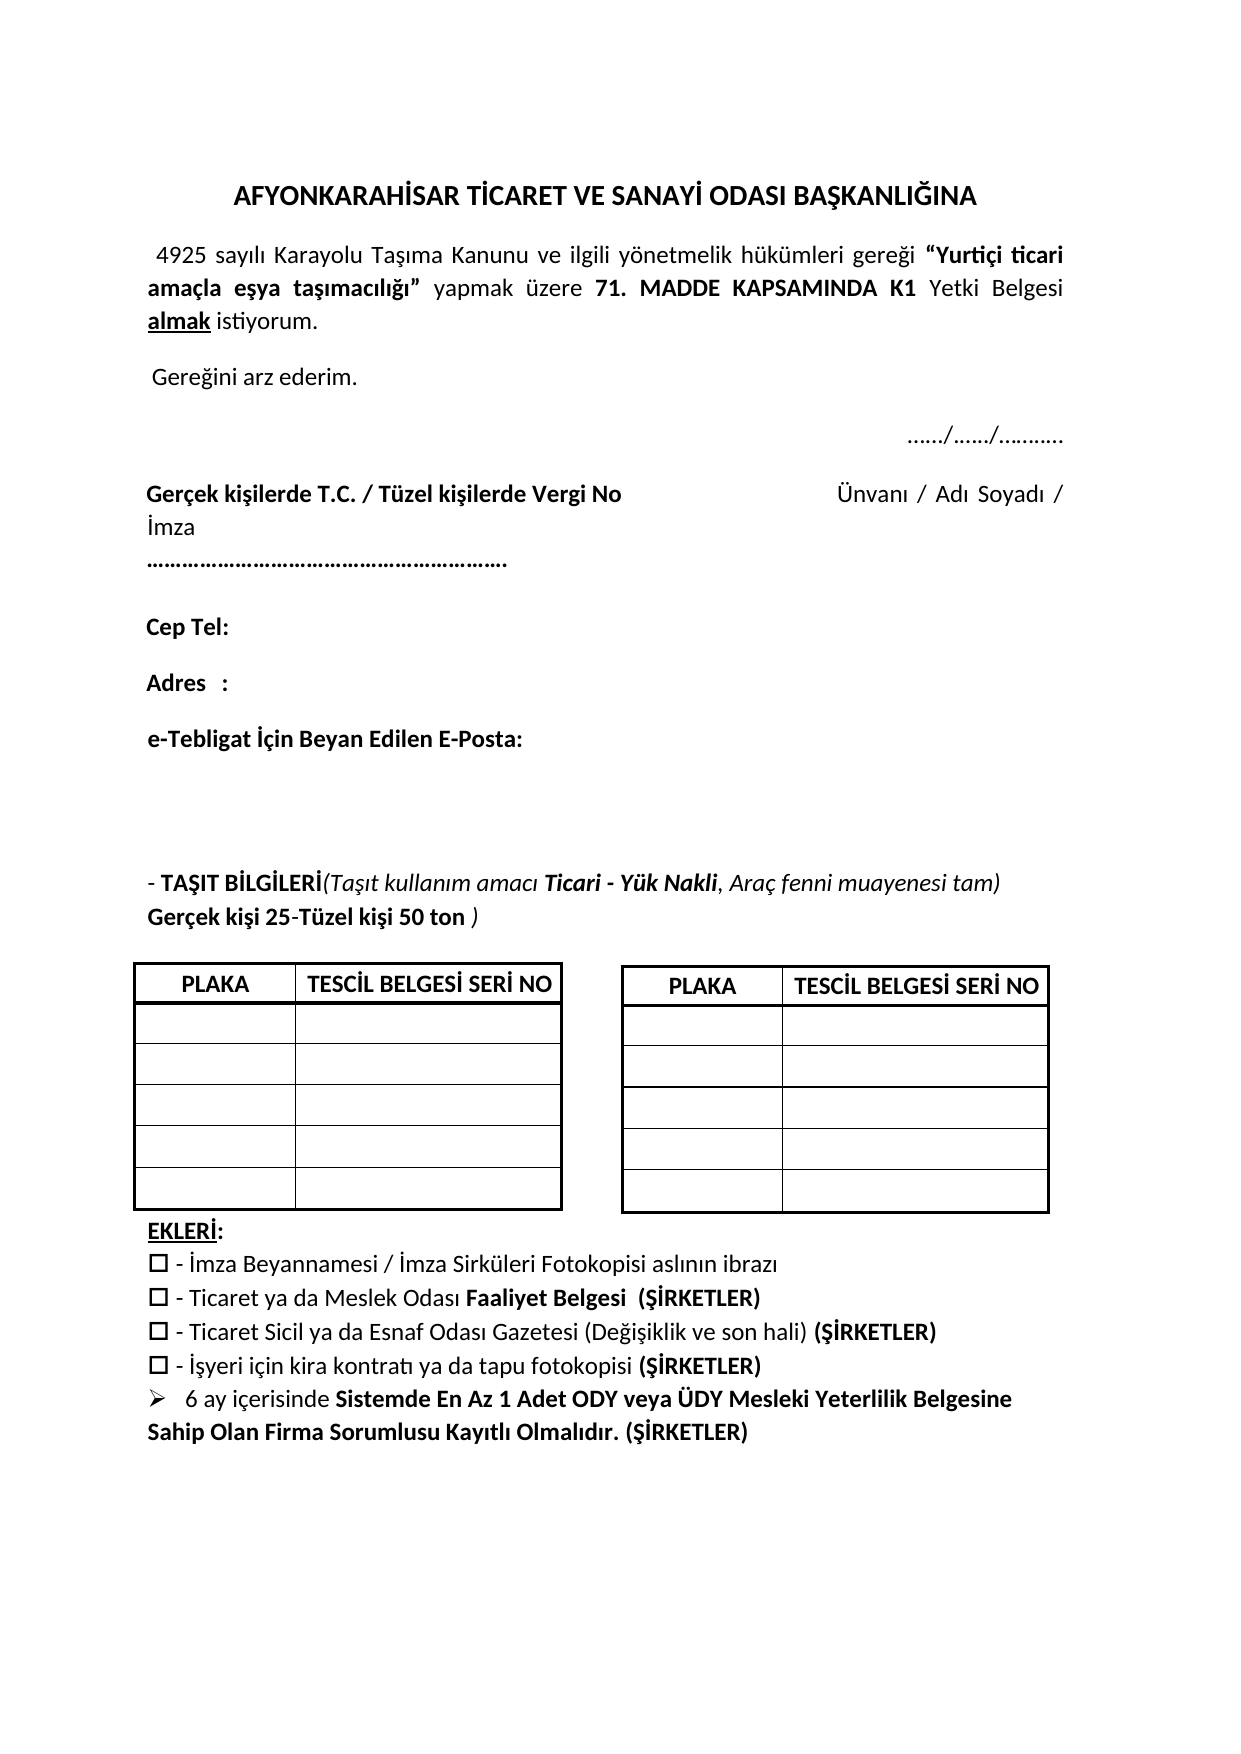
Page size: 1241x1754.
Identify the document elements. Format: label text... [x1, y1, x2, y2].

text e-Tebligat İçin Beyan Edilen E-Posta: [147, 723, 1063, 753]
table_cell [783, 1088, 1047, 1128]
table_cell [624, 1088, 782, 1128]
text EKLERİ: [147, 968, 1063, 1245]
text Gereğini arz ederim. [146, 362, 1063, 392]
table_cell [136, 1044, 295, 1084]
table_header PLAKA [136, 965, 295, 1001]
text 4925 sayılı Karayolu Taşıma Kanunu ve ilgili yönetmelik hükümleri gereği “Yurtiçi ticari amaçla eşya taşımacılığı” yapmak üzere 71. MADDE KAPSAMINDA K1 Yetki Belgesi almak istiyorum. [147, 239, 1063, 336]
table_cell [624, 1129, 782, 1169]
list - Ticaret ya da Meslek Odası Faaliyet Belgesi (ŞİRKETLER) [147, 1282, 1063, 1313]
table_cell [783, 1007, 1047, 1045]
table_cell [136, 1168, 295, 1208]
text ……………………………………………………. [146, 544, 1063, 608]
text Gerçek kişilerde T.C. / Tüzel kişilerde Vergi No Ünvanı / Adı Soyadı / İmza [146, 478, 1063, 541]
text AFYONKARAHİSAR TİCARET VE SANAYİ ODASI BAŞKANLIĞINA [147, 177, 1063, 213]
text Cep Tel : [146, 611, 1063, 642]
text ….../.…../……..… [147, 420, 1063, 450]
table_cell [136, 1005, 295, 1043]
text Gerçek kişi 25-Tüzel kişi 50 ton ) [147, 901, 800, 931]
table_cell [783, 1129, 1047, 1169]
list - İşyeri için kira kontratı ya da tapu fotokopisi (ŞİRKETLER) [147, 1350, 1063, 1380]
table_cell [296, 1044, 560, 1084]
table_cell [296, 1085, 560, 1125]
table_cell [136, 1085, 295, 1125]
table_header PLAKA [624, 968, 782, 1004]
table_cell [296, 1126, 560, 1167]
table_cell [783, 1170, 1047, 1211]
table_header TESCİL BELGESİ SERİ NO [783, 968, 1047, 1004]
table_cell [624, 1046, 782, 1086]
text Adres : [146, 667, 1063, 697]
list 6 ay içerisinde Sistemde En Az 1 Adet ODY veya ÜDY Mesleki Yeterlilik Belgesine Sahip Olan Firma Sorumlusu Kayıtlı Olmalıdır. (ŞİRKETLER) [147, 1384, 1063, 1447]
list - Ticaret Sicil ya da Esnaf Odası Gazetesi (Değişiklik ve son hali) (ŞİRKETLER) [147, 1316, 1063, 1346]
table_cell [136, 1126, 295, 1167]
table_header TESCİL BELGESİ SERİ NO [296, 965, 560, 1001]
table_cell [296, 1005, 560, 1043]
table_cell [624, 1007, 782, 1045]
list TAŞIT BİLGİLERİ(Taşıt kullanım amacı Ticari - Yük Nakli, Araç fenni muayenesi tam) [147, 867, 1063, 898]
table_cell [296, 1168, 560, 1208]
list - İmza Beyannamesi / İmza Sirküleri Fotokopisi aslının ibrazı [147, 1248, 1063, 1279]
table_cell [624, 1170, 782, 1211]
table_cell [783, 1046, 1047, 1086]
